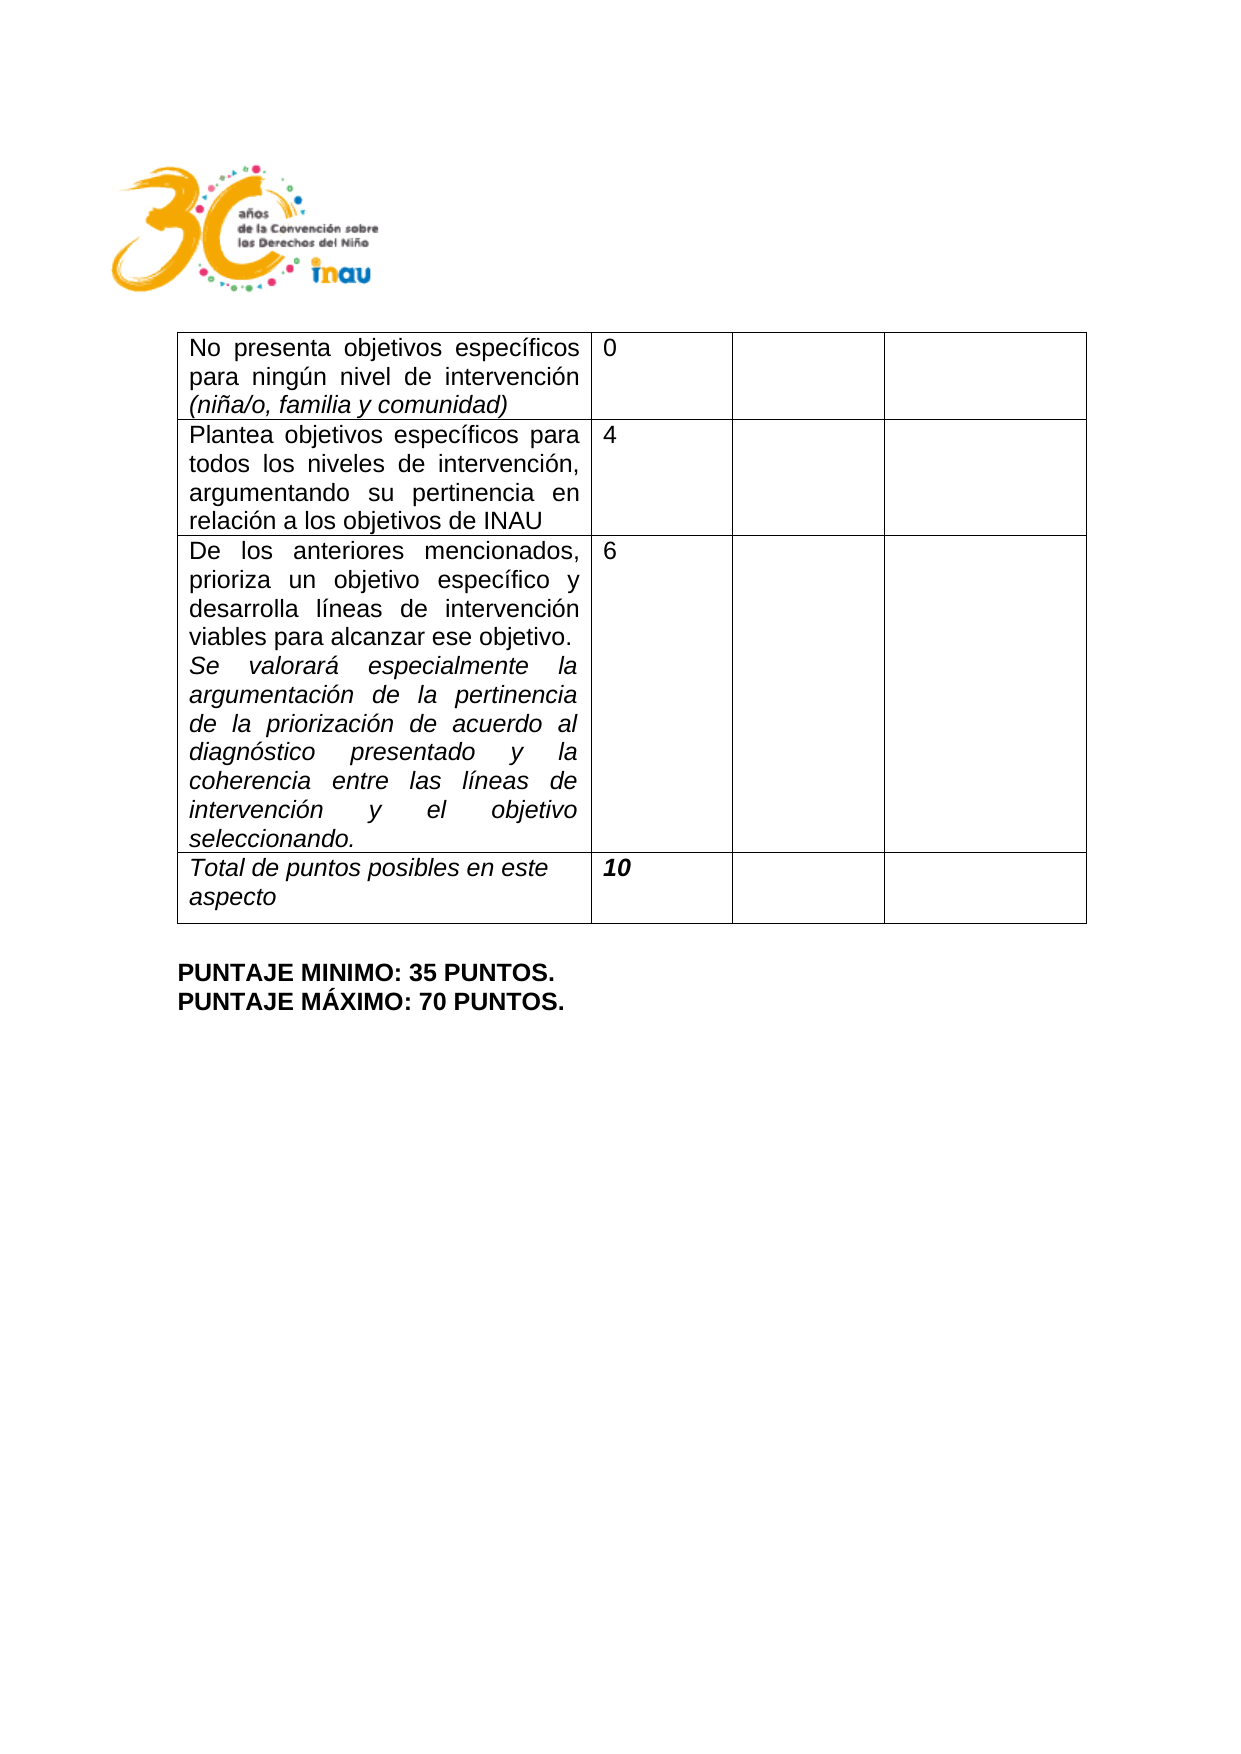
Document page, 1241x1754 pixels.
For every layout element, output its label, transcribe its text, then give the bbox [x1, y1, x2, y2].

table_cell Total de puntos posibles en este aspecto [178, 853, 591, 923]
table_cell 6 [592, 536, 732, 852]
table_cell [733, 853, 884, 923]
table_cell De los anteriores mencionados, prioriza un objetivo específico y desarrolla líneas de intervención viables para alcanzar ese objetivo. Se valorará especialmente la argumentación de la pertinencia de la priorización de acuerdo al diagnóstico presentado y la coherencia entre las líneas de intervención y el objetivo seleccionando. [178, 536, 591, 852]
table_cell 0 [592, 333, 732, 419]
table_cell 10 [592, 853, 732, 923]
table_cell [733, 420, 884, 535]
table_cell [885, 853, 1086, 923]
table_cell [885, 333, 1086, 419]
table_cell [733, 536, 884, 852]
table_cell [885, 420, 1086, 535]
picture [71, 130, 432, 332]
text PUNTAJE MINIMO: 35 PUNTOS. [177, 958, 1063, 987]
table_cell No presenta objetivos específicos para ningún nivel de intervención (niña/o, familia y comunidad) [178, 333, 591, 419]
text PUNTAJE MÁXIMO: 70 PUNTOS. [177, 987, 1063, 1015]
table_cell 4 [592, 420, 732, 535]
table_cell [885, 536, 1086, 852]
table_cell [733, 333, 884, 419]
table_cell Plantea objetivos específicos para todos los niveles de intervención, argumentando su pertinencia en relación a los objetivos de INAU [178, 420, 591, 535]
